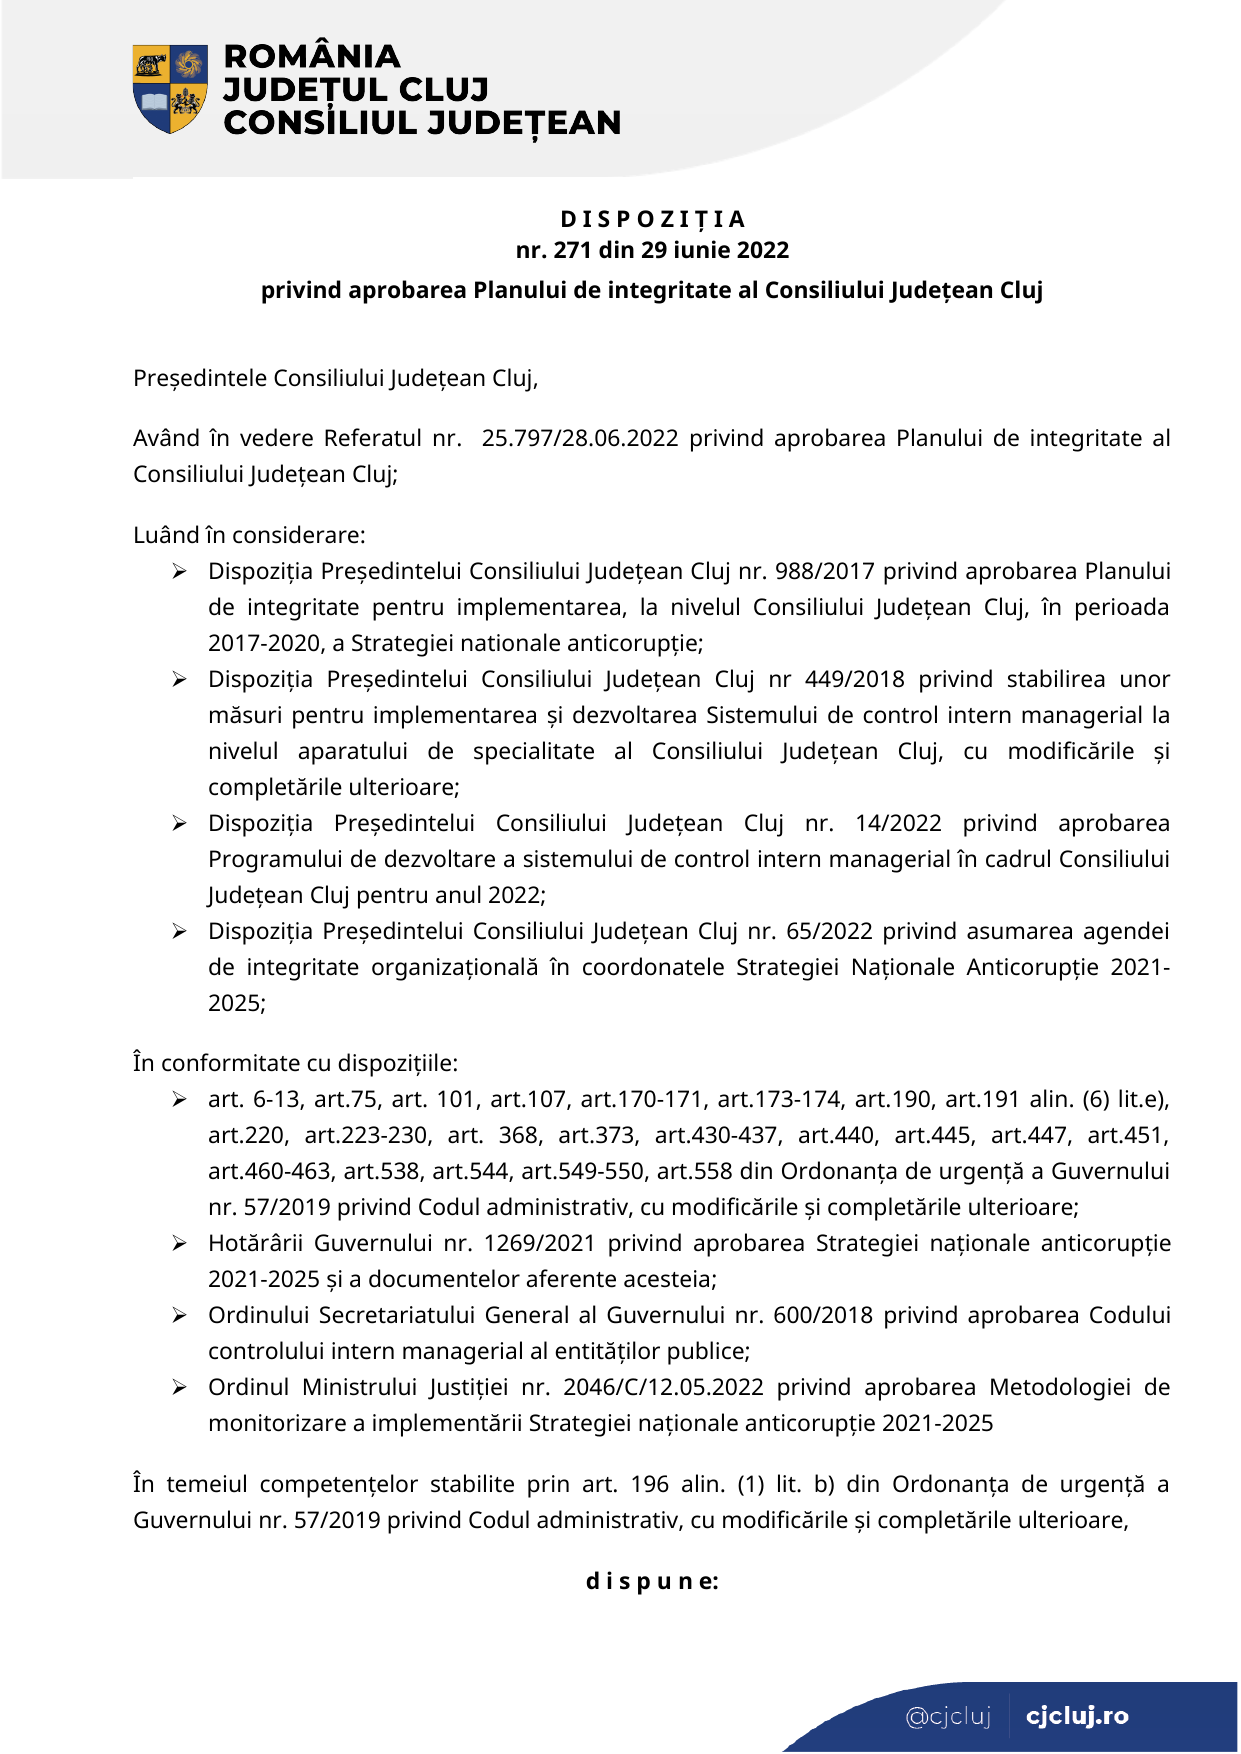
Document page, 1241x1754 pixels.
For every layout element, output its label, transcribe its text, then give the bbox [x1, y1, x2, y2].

list Dispoziția Președintelui Consiliului Județean Cluj nr. 988/2017 privind aprobarea Planului de integritate pentru implementarea, la nivelul Consiliului Județean Cluj, în perioada 2017-2020, a Strategiei nationale anticorupție; [170, 555, 1172, 658]
list Hotărârii Guvernului nr. 1269/2021 privind aprobarea Strategiei naţionale anticorupţie 2021-2025 şi a documentelor aferente acesteia; [170, 1227, 1172, 1294]
text În conformitate cu dispozițiile: [133, 1047, 1172, 1079]
text Având în vedere Referatul nr. 25.797/28.06.2022 privind aprobarea Planului de integritate al Consiliului Județean Cluj; [133, 422, 1172, 489]
picture [132, 37, 620, 143]
list Dispoziția Președintelui Consiliului Județean Cluj nr. 14/2022 privind aprobarea Programului de dezvoltare a sistemului de control intern managerial în cadrul Consiliului Județean Cluj pentru anul 2022; [170, 807, 1172, 910]
text privind aprobarea Planului de integritate al Consiliului Județean Cluj [133, 274, 1172, 305]
list Dispoziția Președintelui Consiliului Județean Cluj nr. 65/2022 privind asumarea agendei de integritate organizațională în coordonatele Strategiei Naționale Anticorupție 2021-2025; [170, 914, 1172, 1018]
list Dispoziția Președintelui Consiliului Județean Cluj nr 449/2018 privind stabilirea unor măsuri pentru implementarea şi dezvoltarea Sistemului de control intern managerial la nivelul aparatului de specialitate al Consiliului Judeţean Cluj, cu modificările și completările ulterioare; [170, 663, 1172, 802]
picture [781, 1682, 1238, 1752]
list Ordinului Secretariatului General al Guvernului nr. 600/2018 privind aprobarea Codului controlului intern managerial al entităţilor publice; [170, 1299, 1172, 1366]
subtitle nr. 271 din 29 iunie 2022 [133, 234, 1172, 266]
text D I S P O Z I Ţ I A [133, 203, 1172, 234]
text d i s p u n e: [133, 1564, 1172, 1596]
text Luând în considerare: [133, 519, 1172, 551]
list art. 6-13, art.75, art. 101, art.107, art.170-171, art.173-174, art.190, art.191 alin. (6) lit.e), art.220, art.223-230, art. 368, art.373, art.430-437, art.440, art.445, art.447, art.451, art.460-463, art.538, art.544, art.549-550, art.558 din Ordonanța de urgență a Guvernului nr. 57/2019 privind Codul administrativ, cu modificările și completările ulterioare; [170, 1083, 1172, 1222]
list Ordinul Ministrului Justiţiei nr. 2046/C/12.05.2022 privind aprobarea Metodologiei de monitorizare a implementării Strategiei naţionale anticorupţie 2021-2025 [170, 1371, 1172, 1438]
text În temeiul competențelor stabilite prin art. 196 alin. (1) lit. b) din Ordonanța de urgență a Guvernului nr. 57/2019 privind Codul administrativ, cu modificările și completările ulterioare, [133, 1468, 1172, 1535]
text Președintele Consiliului Județean Cluj, [133, 361, 1172, 393]
